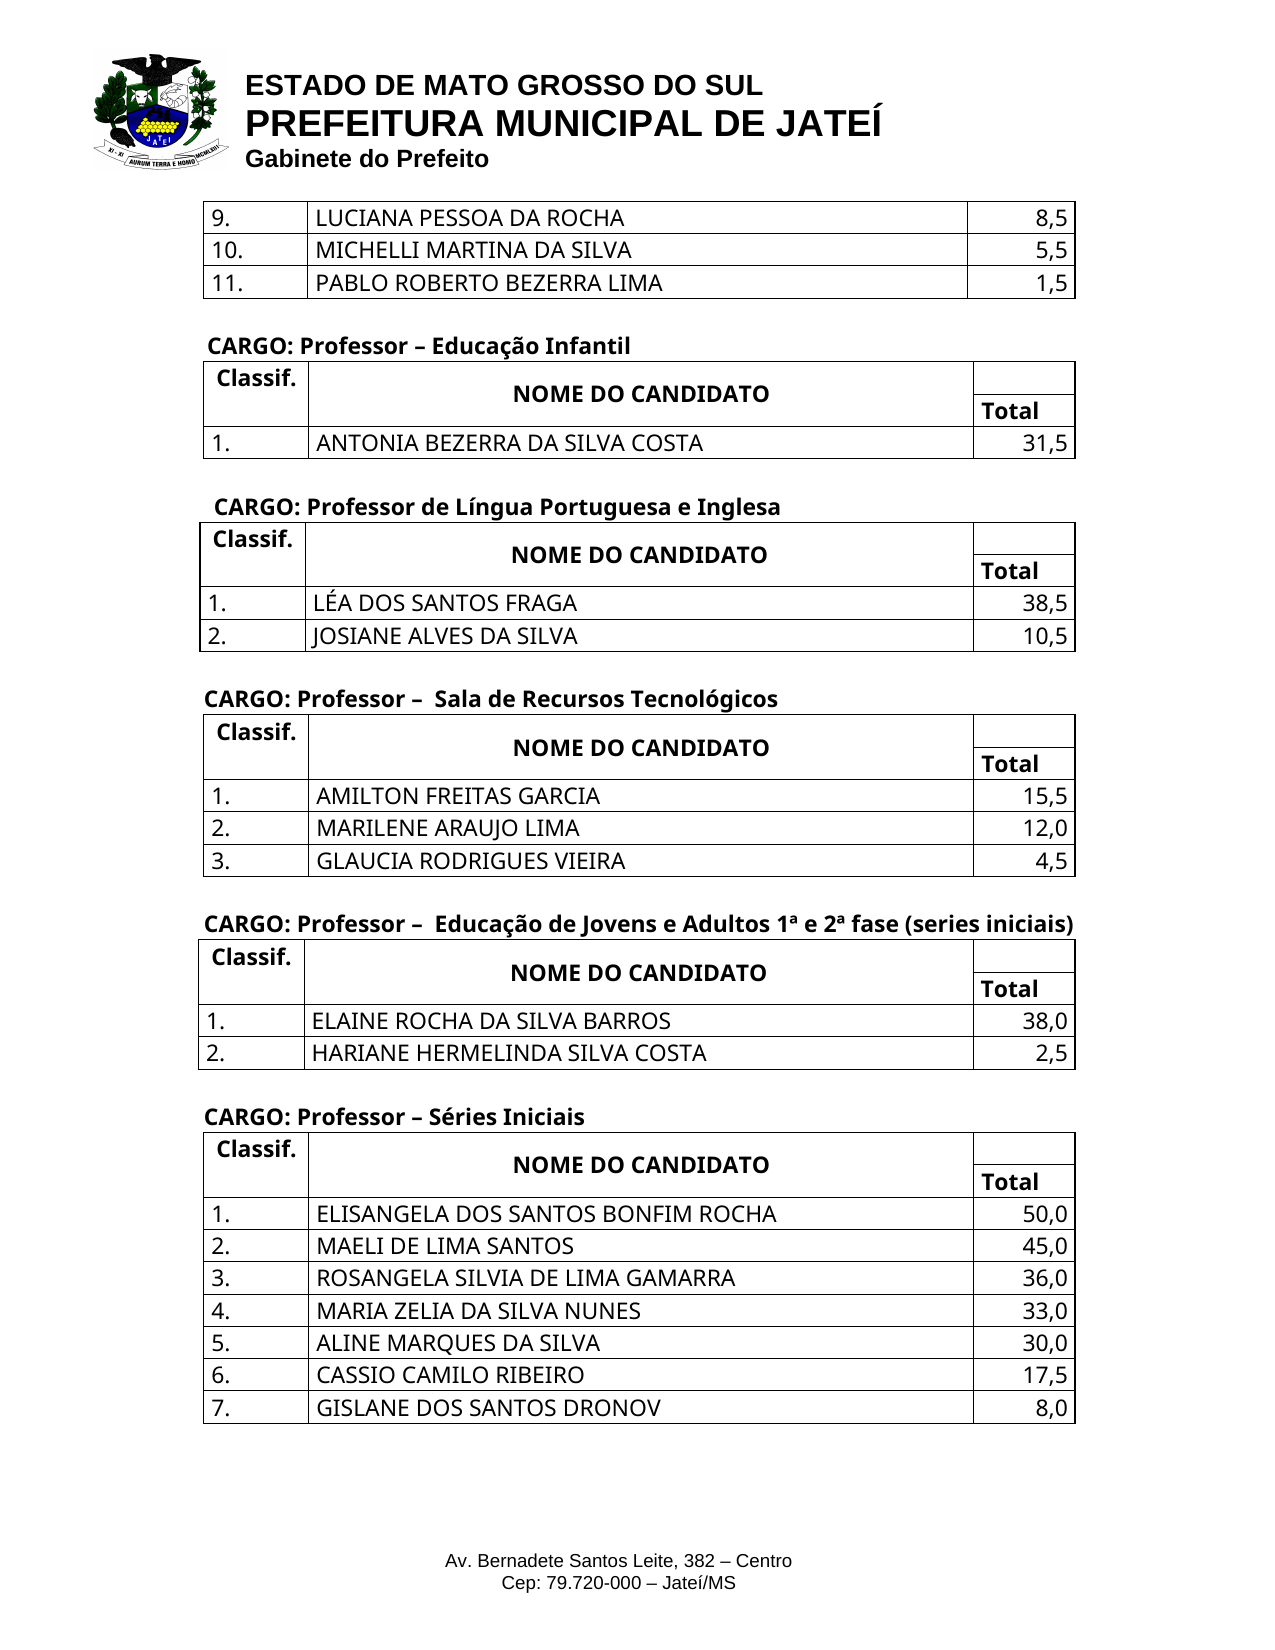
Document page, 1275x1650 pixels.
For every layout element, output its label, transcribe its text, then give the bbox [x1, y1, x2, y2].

table_cell JOSIANE ALVES DA SILVA [306, 620, 973, 651]
table_header [974, 715, 1074, 747]
table_cell [204, 1295, 308, 1326]
table_cell MICHELLI MARTINA DA SILVA [308, 234, 967, 265]
table_cell MARILENE ARAUJO LIMA [309, 812, 973, 843]
table_cell [204, 1327, 308, 1358]
table_cell 38,5 [974, 587, 1074, 618]
table_cell [204, 266, 307, 298]
table_cell 8,0 [974, 1391, 1074, 1423]
table_header NOME DO CANDIDATO [309, 362, 973, 426]
table_cell HARIANE HERMELINDA SILVA COSTA [305, 1037, 973, 1068]
table_cell [204, 812, 308, 843]
table_header [974, 362, 1074, 393]
table_cell [201, 620, 305, 651]
table_cell [199, 1037, 304, 1068]
table_header Classif. [204, 715, 308, 779]
table_header NOME DO CANDIDATO [305, 940, 973, 1004]
table_cell 4,5 [974, 845, 1074, 876]
table_cell 15,5 [974, 780, 1074, 811]
table_cell [204, 1359, 308, 1390]
table_cell LÉA DOS SANTOS FRAGA [306, 587, 973, 618]
table_cell [204, 845, 308, 876]
table_cell ANTONIA BEZERRA DA SILVA COSTA [309, 427, 973, 458]
text CARGO: Professor – Séries Iniciais [71, 1101, 1166, 1132]
table_cell ALINE MARQUES DA SILVA [309, 1327, 973, 1358]
text CARGO: Professor – Sala de Recursos Tecnológicos [71, 683, 1166, 714]
table_cell [201, 587, 305, 618]
table_cell 12,0 [974, 812, 1074, 843]
table_header Classif. [199, 940, 304, 1004]
table_header [974, 940, 1074, 972]
table_header NOME DO CANDIDATO [309, 1133, 973, 1197]
table_cell Total [974, 748, 1074, 779]
table_cell LUCIANA PESSOA DA ROCHA [308, 202, 967, 233]
table_cell GISLANE DOS SANTOS DRONOV [309, 1391, 973, 1423]
table_cell 33,0 [974, 1295, 1074, 1326]
table_cell [204, 1262, 308, 1293]
table_cell 36,0 [974, 1262, 1074, 1293]
table_cell 8,5 [968, 202, 1074, 233]
table_header [974, 1133, 1074, 1164]
table_cell 30,0 [974, 1327, 1074, 1358]
table_cell [199, 1005, 304, 1036]
table_header Classif. [204, 362, 308, 426]
table_cell 1,5 [968, 266, 1074, 298]
table_cell Total [974, 395, 1074, 426]
table_cell [204, 234, 307, 265]
table_header Classif. [201, 523, 305, 586]
table_header NOME DO CANDIDATO [306, 523, 973, 586]
text CARGO: Professor – Educação Infantil [71, 330, 1166, 361]
table_cell [204, 1198, 308, 1229]
table_header [974, 523, 1074, 554]
table_cell PABLO ROBERTO BEZERRA LIMA [308, 266, 967, 298]
table_cell GLAUCIA RODRIGUES VIEIRA [309, 845, 973, 876]
table_cell ELAINE ROCHA DA SILVA BARROS [305, 1005, 973, 1036]
table_header NOME DO CANDIDATO [309, 715, 973, 779]
table_cell [204, 1230, 308, 1261]
table_cell Total [974, 555, 1074, 586]
table_cell 2,5 [974, 1037, 1074, 1068]
text CARGO: Professor de Língua Portuguesa e Inglesa [71, 490, 1166, 522]
table_cell CASSIO CAMILO RIBEIRO [309, 1359, 973, 1390]
table_cell 17,5 [974, 1359, 1074, 1390]
table_cell 5,5 [968, 234, 1074, 265]
table_cell 45,0 [974, 1230, 1074, 1261]
table_cell Total [974, 973, 1074, 1004]
table_cell Total [974, 1165, 1074, 1197]
table_cell ROSANGELA SILVIA DE LIMA GAMARRA [309, 1262, 973, 1293]
table_cell [204, 427, 308, 458]
table_cell MAELI DE LIMA SANTOS [309, 1230, 973, 1261]
table_cell AMILTON FREITAS GARCIA [309, 780, 973, 811]
table_cell 50,0 [974, 1198, 1074, 1229]
table_cell 38,0 [974, 1005, 1074, 1036]
table_cell MARIA ZELIA DA SILVA NUNES [309, 1295, 973, 1326]
table_cell [204, 202, 307, 233]
table_cell [204, 1391, 308, 1423]
table_cell [204, 780, 308, 811]
table_cell 31,5 [974, 427, 1074, 458]
table_header Classif. [204, 1133, 308, 1197]
table_cell ELISANGELA DOS SANTOS BONFIM ROCHA [309, 1198, 973, 1229]
table_cell 10,5 [974, 620, 1074, 651]
text CARGO: Professor – Educação de Jovens e Adultos 1ª e 2ª fase (series iniciais) [71, 908, 1166, 939]
